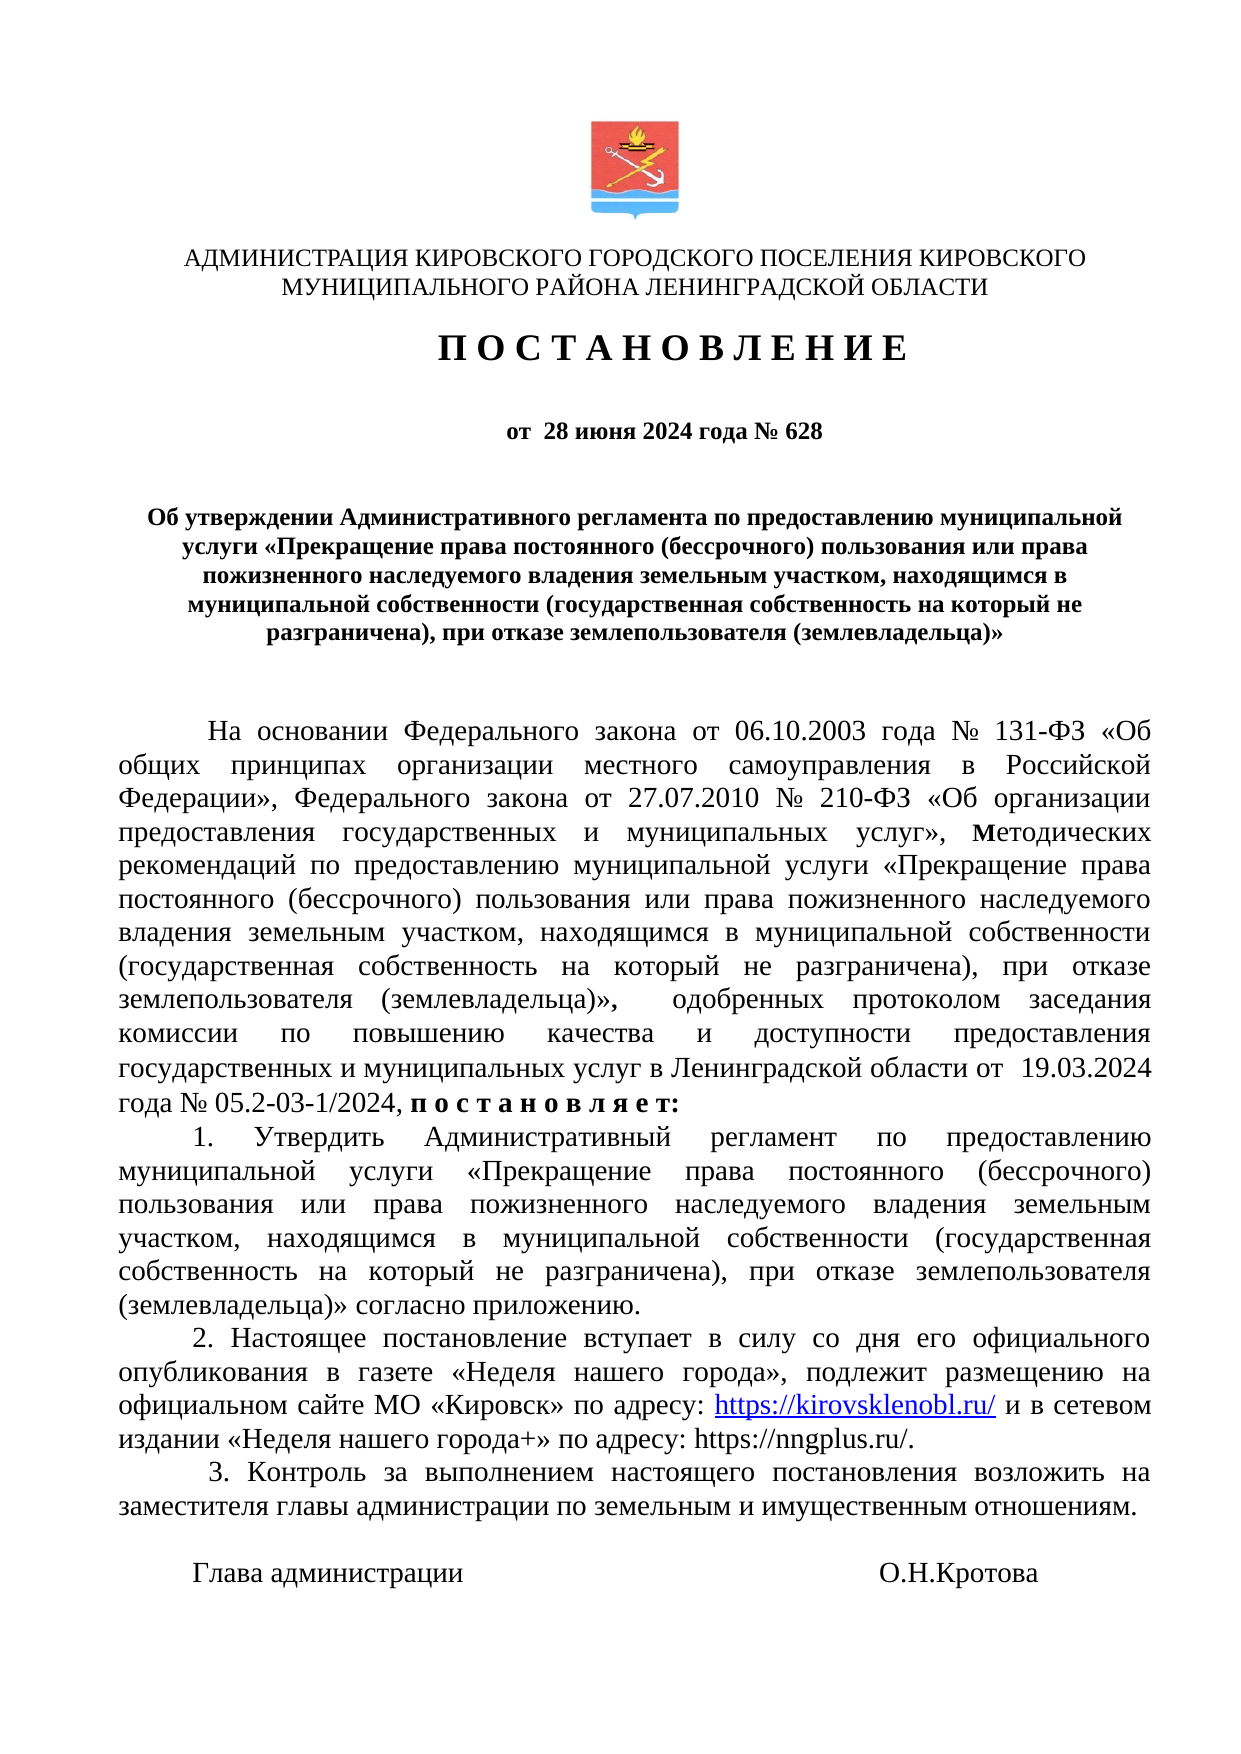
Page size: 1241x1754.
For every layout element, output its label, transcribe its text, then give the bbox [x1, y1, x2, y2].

title Глава администрации О.Н.Кротова [118, 1555, 1152, 1589]
text 2. Настоящее постановление вступает в силу со дня его официального опубликования в газете «Неделя нашего города», подлежит размещению на официальном сайте МО «Кировск» по адресу: https://kirovsklenobl.ru/ и в сетевом издании «Неделя нашего города+» по адресу: https://nngplus.ru/. [118, 1320, 1152, 1454]
picture [589, 118, 681, 220]
title На основании Федерального закона от 06.10.2003 года № 131-ФЗ «Об общих принципах организации местного самоуправления в Российской Федерации», Федерального закона от 27.07.2010 № 210-ФЗ «Об организации предоставления государственных и муниципальных услуг», Методических рекомендаций по предоставлению муниципальной услуги «Прекращение права постоянного (бессрочного) пользования или права пожизненного наследуемого владения земельным участком, находящимся в муниципальной собственности (государственная собственность на который не разграничена), при отказе землепользователя (землевладельца)», одобренных протоколом заседания комиссии по повышению качества и доступности предоставления государственных и муниципальных услуг в Ленинградской области от 19.03.2024 года № 05.2-03-1/2024, п о с т а н о в л я е т: [118, 713, 1152, 1119]
title Об утверждении Административного регламента по предоставлению муниципальной услуги «Прекращение права постоянного (бессрочного) пользования или права пожизненного наследуемого владения земельным участком, находящимся в муниципальной собственности (государственная собственность на который не разграничена), при отказе землепользователя (землевладельца)» [118, 502, 1152, 646]
text АДМИНИСТРАЦИЯ КИРОВСКОГО ГОРОДСКОГО ПОСЕЛЕНИЯ КИРОВСКОГО МУНИЦИПАЛЬНОГО РАЙОНА ЛЕНИНГРАДСКОЙ ОБЛАСТИ [118, 243, 1152, 301]
title 1. Утвердить Административный регламент по предоставлению муниципальной услуги «Прекращение права постоянного (бессрочного) пользования или права пожизненного наследуемого владения земельным участком, находящимся в муниципальной собственности (государственная собственность на который не разграничена), при отказе землепользователя (землевладельца)» согласно приложению. [118, 1119, 1152, 1320]
text от 28 июня 2024 года № 628 [118, 416, 1152, 445]
text П О С Т А Н О В Л Е Н И Е [118, 325, 1152, 368]
title 3. Контроль за выполнением настоящего постановления возложить на заместителя главы администрации по земельным и имущественным отношениям. [118, 1454, 1152, 1522]
